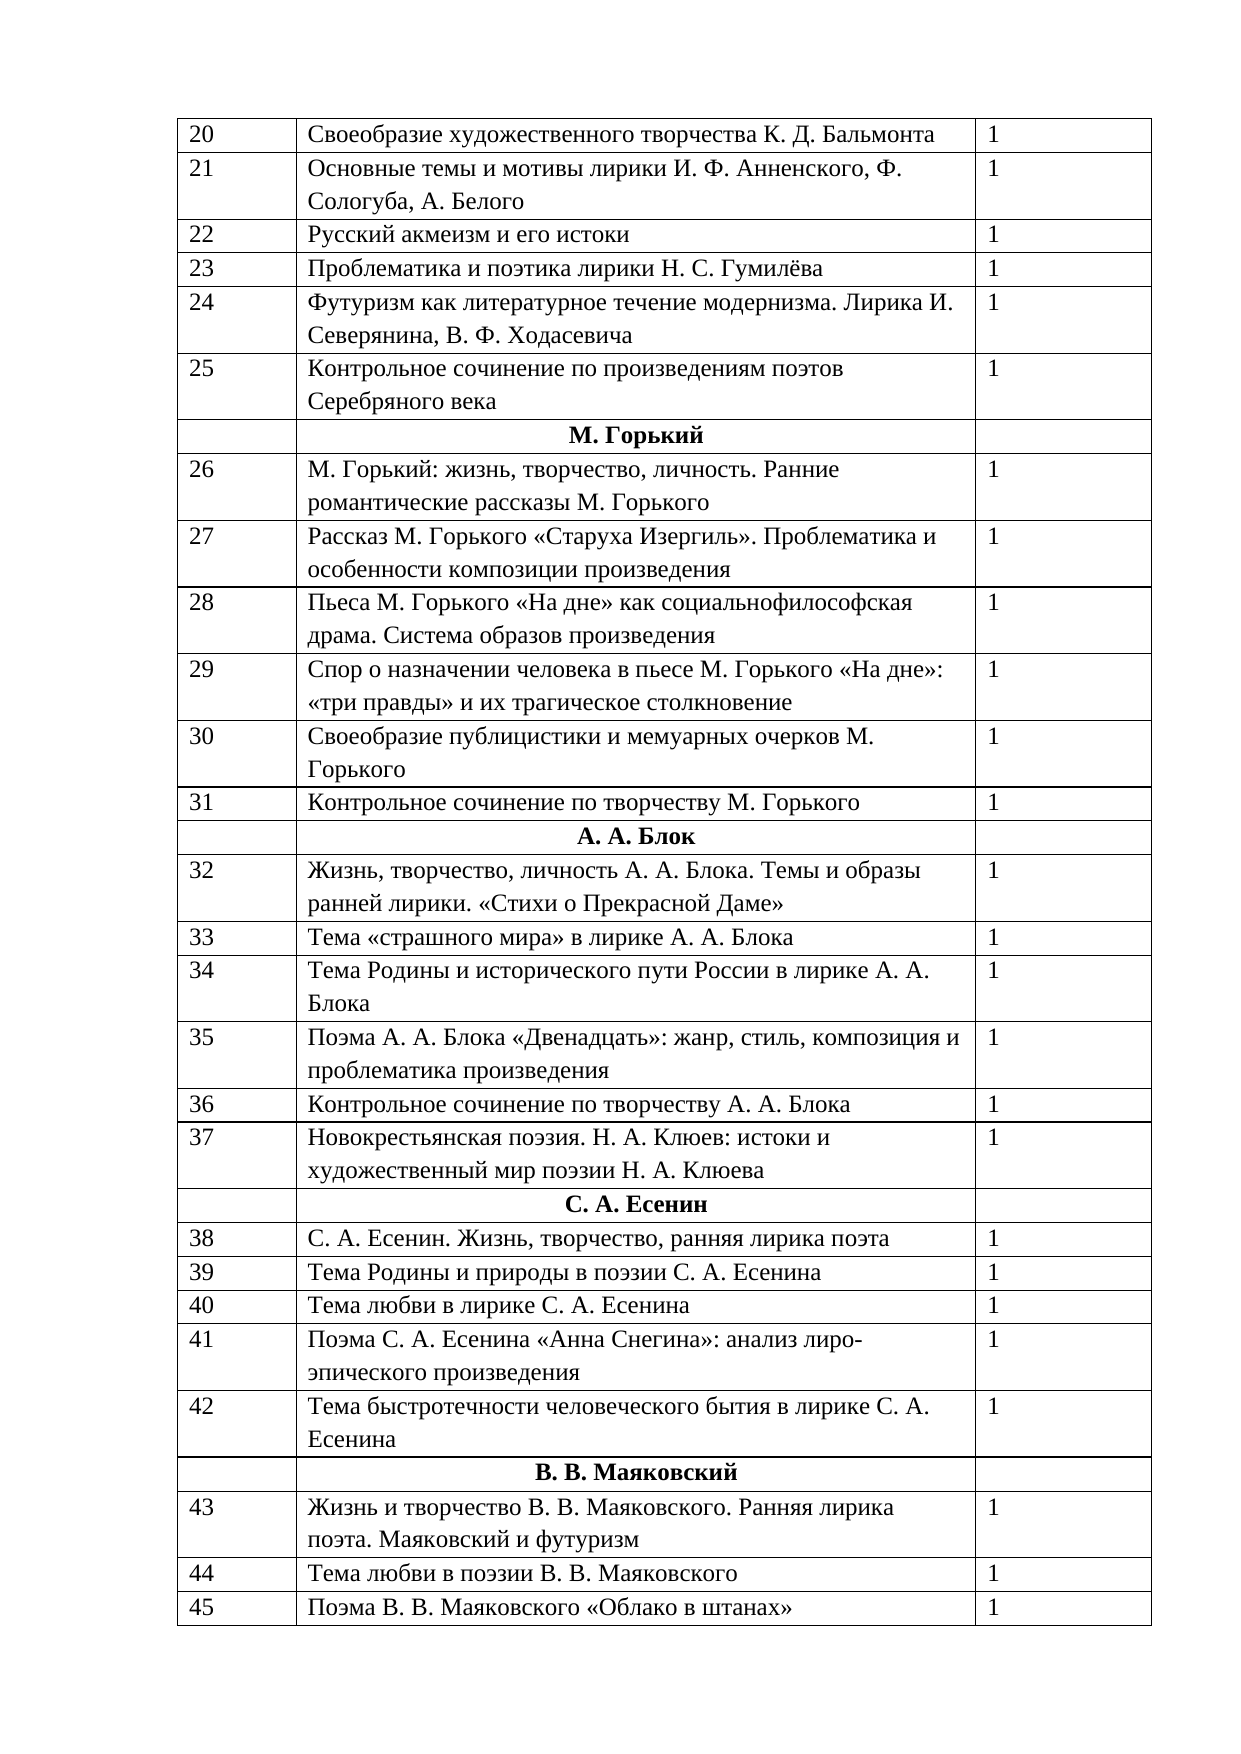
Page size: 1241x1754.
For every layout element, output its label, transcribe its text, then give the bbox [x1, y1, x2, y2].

table_cell 27 [178, 521, 296, 586]
table_cell 1 [976, 1492, 1151, 1557]
table_cell 1 [976, 721, 1151, 786]
table_cell [178, 821, 296, 854]
table_cell С. А. Есенин [297, 1189, 975, 1222]
table_cell 26 [178, 454, 296, 520]
table_cell Основные темы и мотивы лирики И. Ф. Анненского, Ф. Сологуба, А. Белого [297, 153, 975, 218]
table_cell 31 [178, 788, 296, 820]
table_cell 1 [976, 1558, 1151, 1591]
table_cell Новокрестьянская поэзия. Н. А. Клюев: истоки и художественный мир поэзии Н. А. Клюева [297, 1123, 975, 1188]
table_cell С. А. Есенин. Жизнь, творчество, ранняя лирика поэта [297, 1223, 975, 1256]
table_cell 43 [178, 1492, 296, 1557]
table_cell Проблематика и поэтика лирики Н. С. Гумилёва [297, 253, 975, 286]
table_cell 1 [976, 588, 1151, 653]
table_cell 1 [976, 654, 1151, 720]
table_cell 28 [178, 588, 296, 653]
table_cell [976, 420, 1151, 453]
table_cell Пьеса М. Горького «На дне» как социальнофилософская драма. Система образов произведения [297, 588, 975, 653]
table_cell 1 [976, 153, 1151, 218]
table_cell 1 [976, 454, 1151, 520]
table_cell 1 [976, 788, 1151, 820]
table_cell [976, 1458, 1151, 1491]
table_cell 34 [178, 956, 296, 1021]
table_cell 30 [178, 721, 296, 786]
table_cell [178, 1189, 296, 1222]
table_cell 24 [178, 287, 296, 352]
table_cell Поэма В. В. Маяковского «Облако в штанах» [297, 1592, 975, 1624]
table_cell 1 [976, 1391, 1151, 1456]
table_cell 1 [976, 521, 1151, 586]
table_cell 21 [178, 153, 296, 218]
table_cell 40 [178, 1291, 296, 1323]
table_cell 1 [976, 354, 1151, 419]
table_cell 1 [976, 1291, 1151, 1323]
table_cell Жизнь, творчество, личность А. А. Блока. Темы и образы ранней лирики. «Стихи о Прекрасной Даме» [297, 855, 975, 921]
table_cell 1 [976, 1022, 1151, 1088]
table_cell 1 [976, 1223, 1151, 1256]
table_cell [976, 821, 1151, 854]
table_cell Тема любви в поэзии В. В. Маяковского [297, 1558, 975, 1591]
table_cell 29 [178, 654, 296, 720]
table_cell 1 [976, 1123, 1151, 1188]
table_cell 39 [178, 1257, 296, 1289]
table_cell Тема Родины и природы в поэзии С. А. Есенина [297, 1257, 975, 1289]
table_cell 20 [178, 119, 296, 152]
table_cell 1 [976, 1089, 1151, 1121]
table_cell 1 [976, 253, 1151, 286]
table_cell 36 [178, 1089, 296, 1121]
table_cell Футуризм как литературное течение модернизма. Лирика И. Северянина, В. Ф. Ходасевича [297, 287, 975, 352]
table_cell Тема быстротечности человеческого бытия в лирике С. А. Есенина [297, 1391, 975, 1456]
table_cell 23 [178, 253, 296, 286]
table_cell Тема «страшного мира» в лирике А. А. Блока [297, 922, 975, 954]
table_cell 22 [178, 220, 296, 252]
table_cell 33 [178, 922, 296, 954]
table_cell 37 [178, 1123, 296, 1188]
table_cell М. Горький [297, 420, 975, 453]
table_cell 1 [976, 1592, 1151, 1624]
table_cell [178, 420, 296, 453]
table_cell 1 [976, 119, 1151, 152]
table_cell 41 [178, 1324, 296, 1390]
table_cell 42 [178, 1391, 296, 1456]
table_cell 44 [178, 1558, 296, 1591]
table_cell 32 [178, 855, 296, 921]
table_cell 1 [976, 287, 1151, 352]
table_cell Своеобразие художественного творчества К. Д. Бальмонта [297, 119, 975, 152]
table_cell Русский акмеизм и его истоки [297, 220, 975, 252]
table_cell Поэма А. А. Блока «Двенадцать»: жанр, стиль, композиция и проблематика произведения [297, 1022, 975, 1088]
table_cell 45 [178, 1592, 296, 1624]
table_cell 1 [976, 956, 1151, 1021]
table_cell Своеобразие публицистики и мемуарных очерков М. Горького [297, 721, 975, 786]
table_cell Рассказ М. Горького «Старуха Изергиль». Проблематика и особенности композиции произведения [297, 521, 975, 586]
table_cell Контрольное сочинение по творчеству М. Горького [297, 788, 975, 820]
table_cell Тема Родины и исторического пути России в лирике А. А. Блока [297, 956, 975, 1021]
table_cell 1 [976, 855, 1151, 921]
table_cell 1 [976, 1324, 1151, 1390]
table_cell [178, 1458, 296, 1491]
table_cell [976, 1189, 1151, 1222]
table_cell 1 [976, 1257, 1151, 1289]
table_cell 38 [178, 1223, 296, 1256]
table_cell М. Горький: жизнь, творчество, личность. Ранние романтические рассказы М. Горького [297, 454, 975, 520]
table_cell 35 [178, 1022, 296, 1088]
table_cell Спор о назначении человека в пьесе М. Горького «На дне»: «три правды» и их трагическое столкновение [297, 654, 975, 720]
table_cell А. А. Блок [297, 821, 975, 854]
table_cell Поэма С. А. Есенина «Анна Снегина»: анализ лиро-эпического произведения [297, 1324, 975, 1390]
table_cell Контрольное сочинение по творчеству А. А. Блока [297, 1089, 975, 1121]
table_cell Контрольное сочинение по произведениям поэтов Серебряного века [297, 354, 975, 419]
table_cell 1 [976, 220, 1151, 252]
table_cell Тема любви в лирике С. А. Есенина [297, 1291, 975, 1323]
table_cell 25 [178, 354, 296, 419]
table_cell 1 [976, 922, 1151, 954]
table_cell В. В. Маяковский [297, 1458, 975, 1491]
table_cell Жизнь и творчество В. В. Маяковского. Ранняя лирика поэта. Маяковский и футуризм [297, 1492, 975, 1557]
